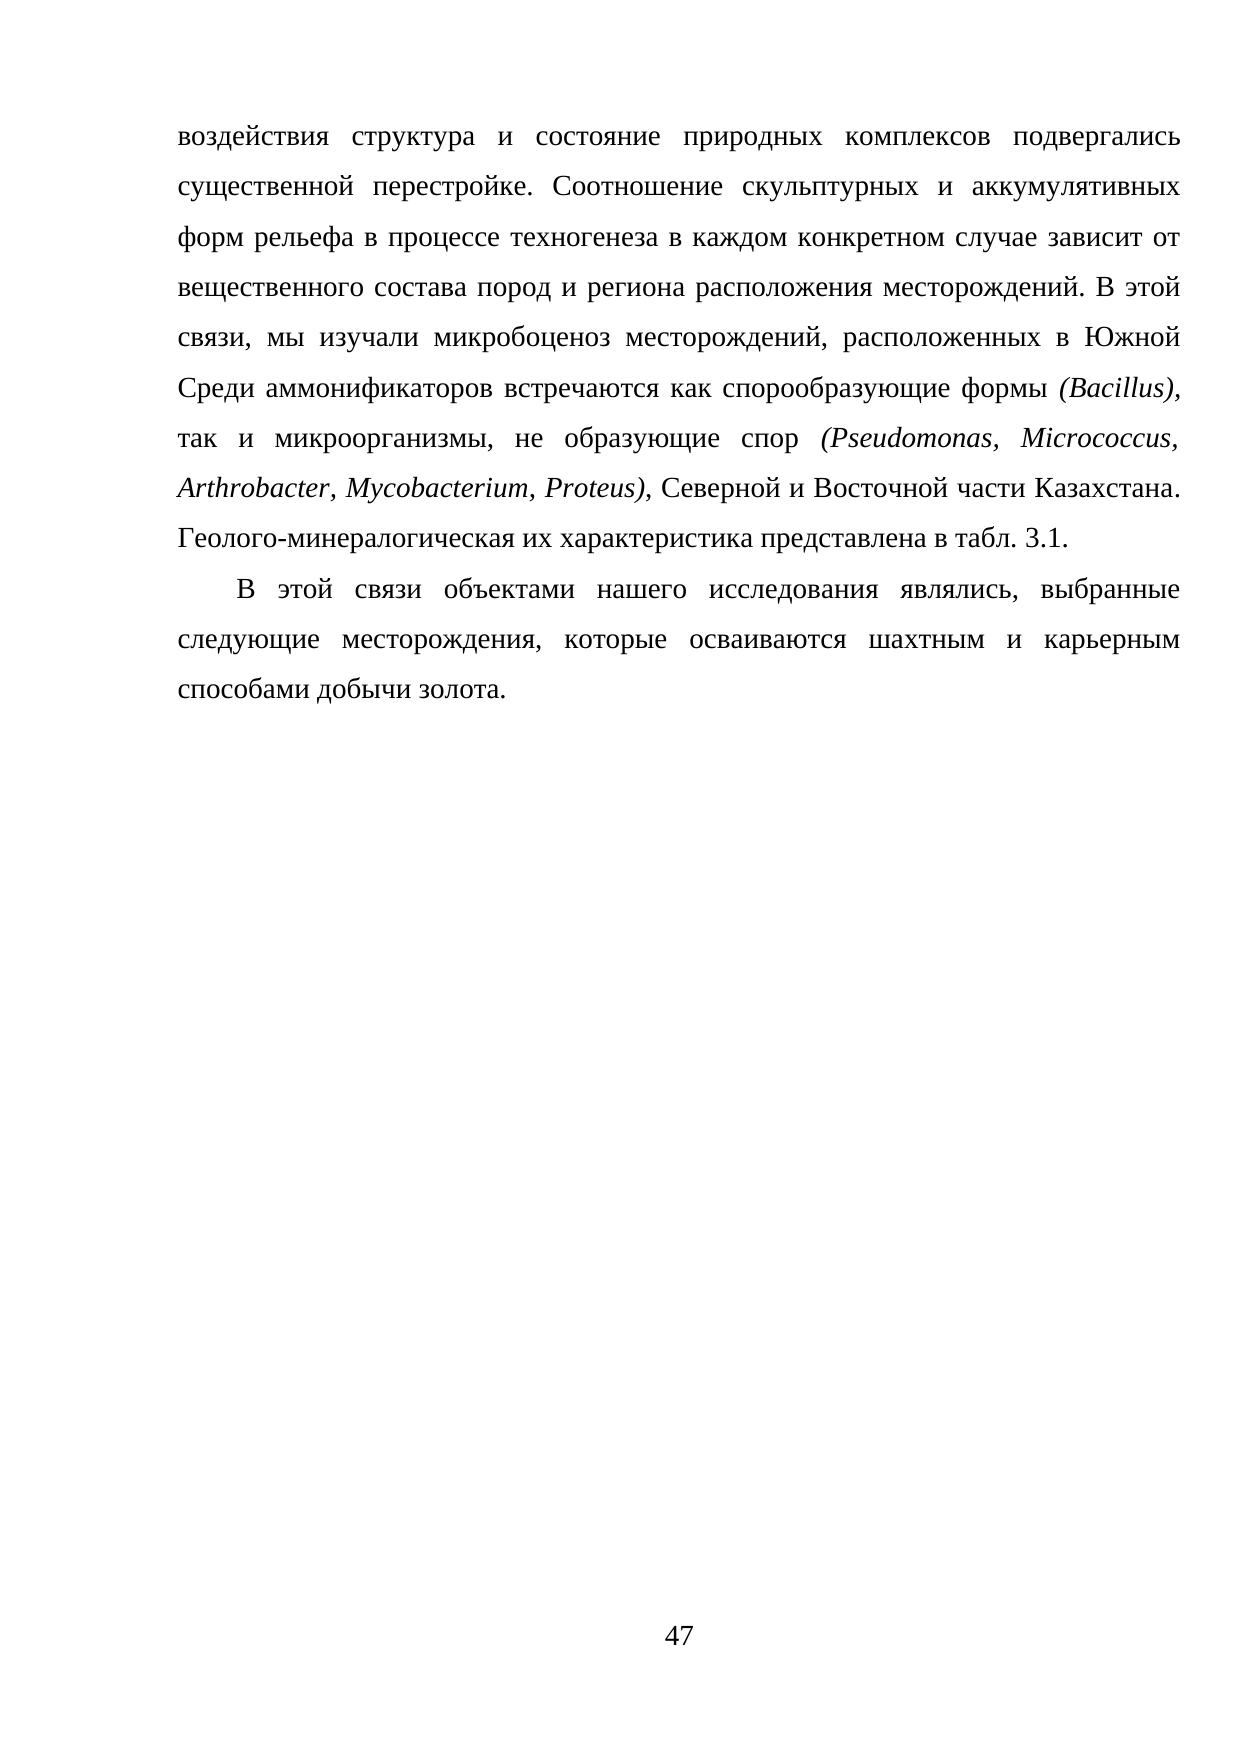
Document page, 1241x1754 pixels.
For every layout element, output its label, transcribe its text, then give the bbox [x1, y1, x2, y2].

text В этой связи объектами нашего исследования являлись, выбранные следующие месторождения, которые осваиваются шахтным и карьерным способами добычи золота. [177, 571, 1181, 705]
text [177, 118, 1181, 554]
